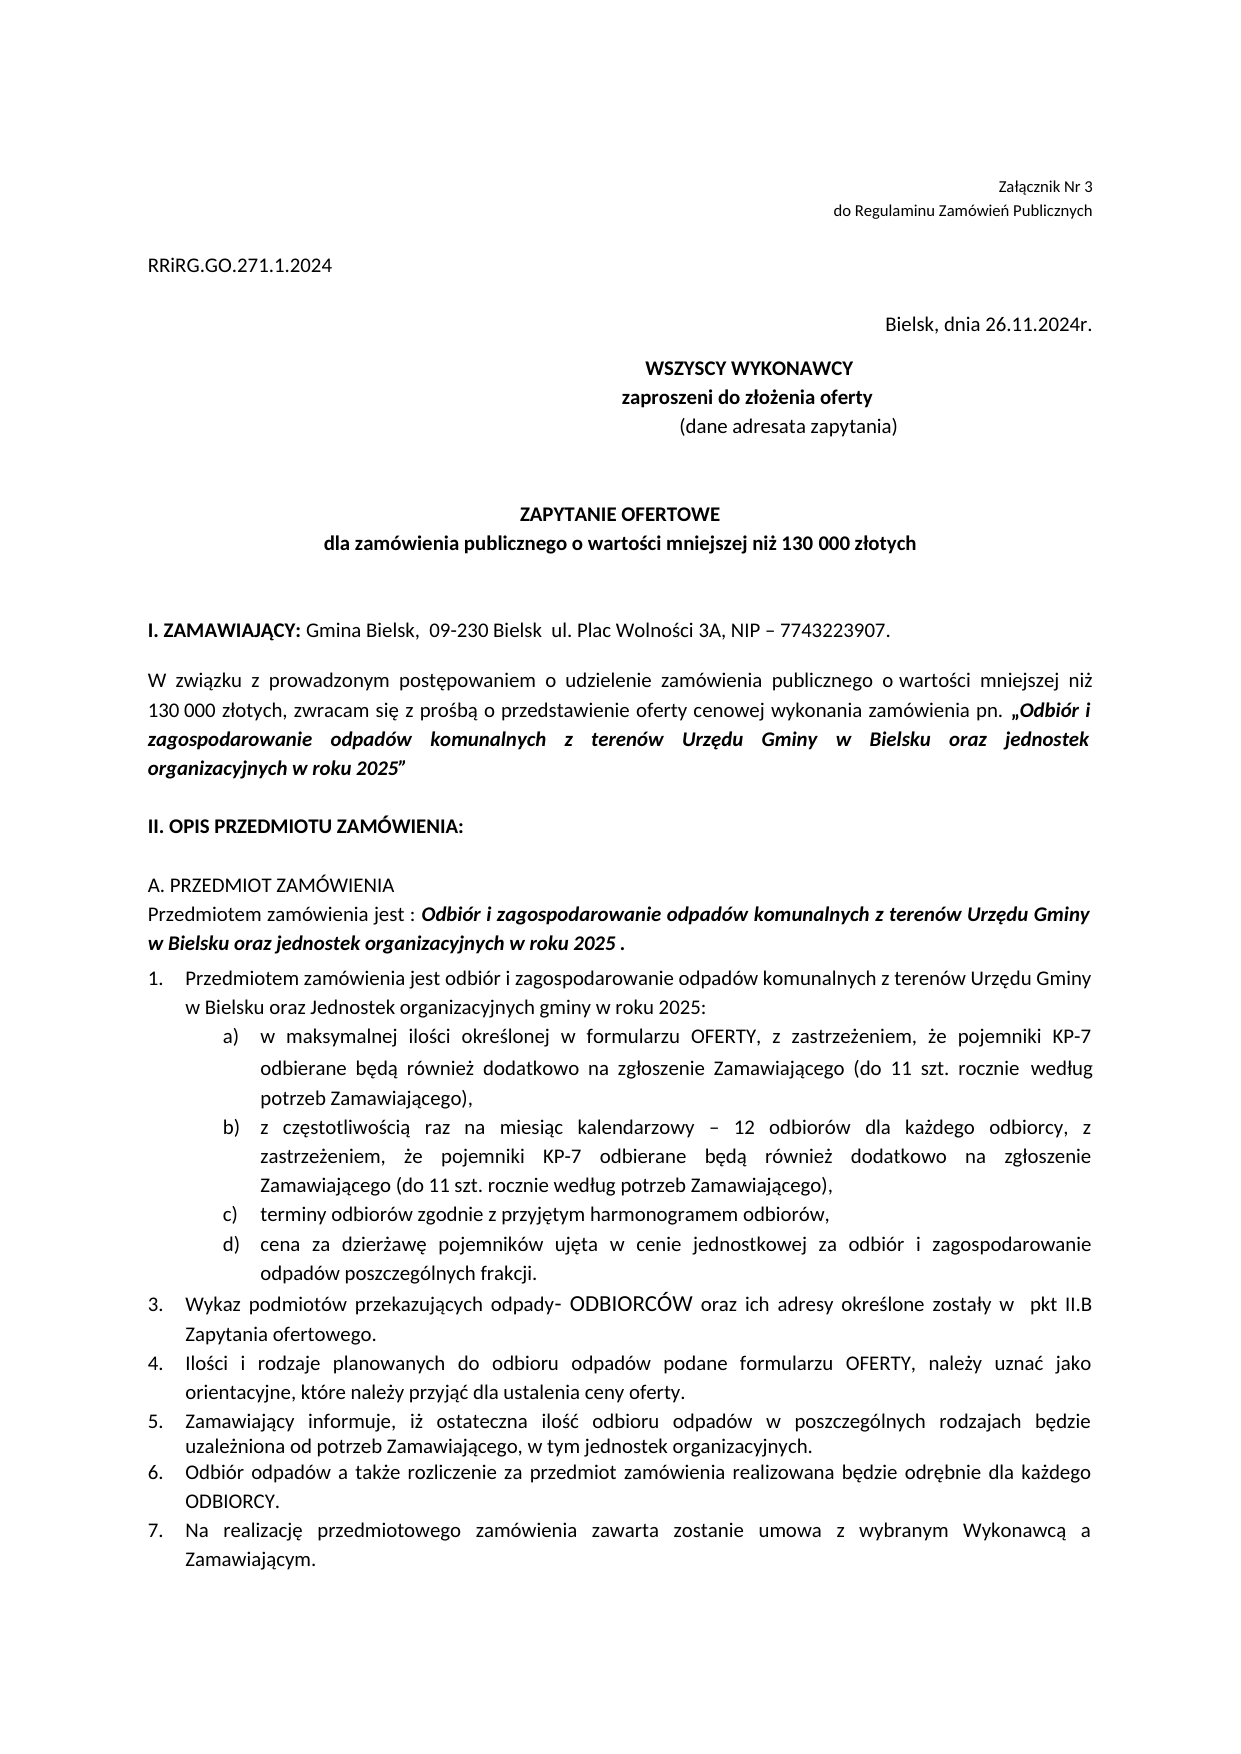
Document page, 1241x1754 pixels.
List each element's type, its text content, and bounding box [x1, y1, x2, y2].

list w maksymalnej ilości określonej w formularzu OFERTY, z zastrzeżeniem, że pojemniki KP-7 odbierane będą również dodatkowo na zgłoszenie Zamawiającego (do 11 szt. rocznie według potrzeb Zamawiającego), [223, 1023, 1093, 1110]
text Załącznik Nr 3 [738, 177, 1093, 197]
text (dane adresata zapytania) [148, 413, 1093, 439]
text W związku z prowadzonym postępowaniem o udzielenie zamówienia publicznego o wartości mniejszej niż 130 000 złotych, zwracam się z prośbą o przedstawienie oferty cenowej wykonania zamówienia pn. „Odbiór i zagospodarowanie odpadów komunalnych z terenów Urzędu Gminy w Bielsku oraz jednostek organizacyjnych w roku 2025” [148, 668, 1093, 781]
text ZAPYTANIE OFERTOWE [148, 501, 1093, 526]
text WSZYSCY WYKONAWCY [148, 355, 1093, 380]
list Ilości i rodzaje planowanych do odbioru odpadów podane formularzu OFERTY, należy uznać jako orientacyjne, które należy przyjąć dla ustalenia ceny oferty. [148, 1350, 1093, 1404]
list Przedmiotem zamówienia jest odbiór i zagospodarowanie odpadów komunalnych z terenów Urzędu Gminy w Bielsku oraz Jednostek organizacyjnych gminy w roku 2025: [148, 965, 1093, 1020]
list z częstotliwością raz na miesiąc kalendarzowy – 12 odbiorów dla każdego odbiorcy, z zastrzeżeniem, że pojemniki KP-7 odbierane będą również dodatkowo na zgłoszenie Zamawiającego (do 11 szt. rocznie według potrzeb Zamawiającego), [223, 1114, 1093, 1198]
list Odbiór odpadów a także rozliczenie za przedmiot zamówienia realizowana będzie odrębnie dla każdego ODBIORCY. [148, 1459, 1093, 1514]
list II. OPIS PRZEDMIOTU ZAMÓWIENIA: [148, 813, 1093, 839]
list Zamawiający informuje, iż ostateczna ilość odbioru odpadów w poszczególnych rodzajach będzie uzależniona od potrzeb Zamawiającego, w tym jednostek organizacyjnych. [148, 1408, 1093, 1459]
text dla zamówienia publicznego o wartości mniejszej niż 130 000 złotych [148, 530, 1093, 555]
text zaproszeni do złożenia oferty [148, 384, 1093, 409]
text A. PRZEDMIOT ZAMÓWIENIA [148, 872, 1093, 897]
text Bielsk, dnia 26.11.2024r. [148, 311, 1093, 336]
list Na realizację przedmiotowego zamówienia zawarta zostanie umowa z wybranym Wykonawcą a Zamawiającym. [148, 1517, 1093, 1572]
text I. ZAMAWIAJĄCY: Gmina Bielsk, 09-230 Bielsk ul. Plac Wolności 3A, NIP – 7743223907. [148, 617, 1093, 665]
list terminy odbiorów zgodnie z przyjętym harmonogramem odbiorów, [223, 1202, 1093, 1227]
text do Regulaminu Zamówień Publicznych [148, 200, 1093, 220]
list cena za dzierżawę pojemników ujęta w cenie jednostkowej za odbiór i zagospodarowanie odpadów poszczególnych frakcji. [223, 1231, 1093, 1285]
list Wykaz podmiotów przekazujących odpady- ODBIORCÓW oraz ich adresy określone zostały w pkt II.B Zapytania ofertowego. [148, 1289, 1093, 1346]
text Przedmiotem zamówienia jest : Odbiór i zagospodarowanie odpadów komunalnych z terenów Urzędu Gminy w Bielsku oraz jednostek organizacyjnych w roku 2025 . [148, 901, 1093, 956]
text RRiRG.GO.271.1.2024 [148, 253, 1093, 278]
